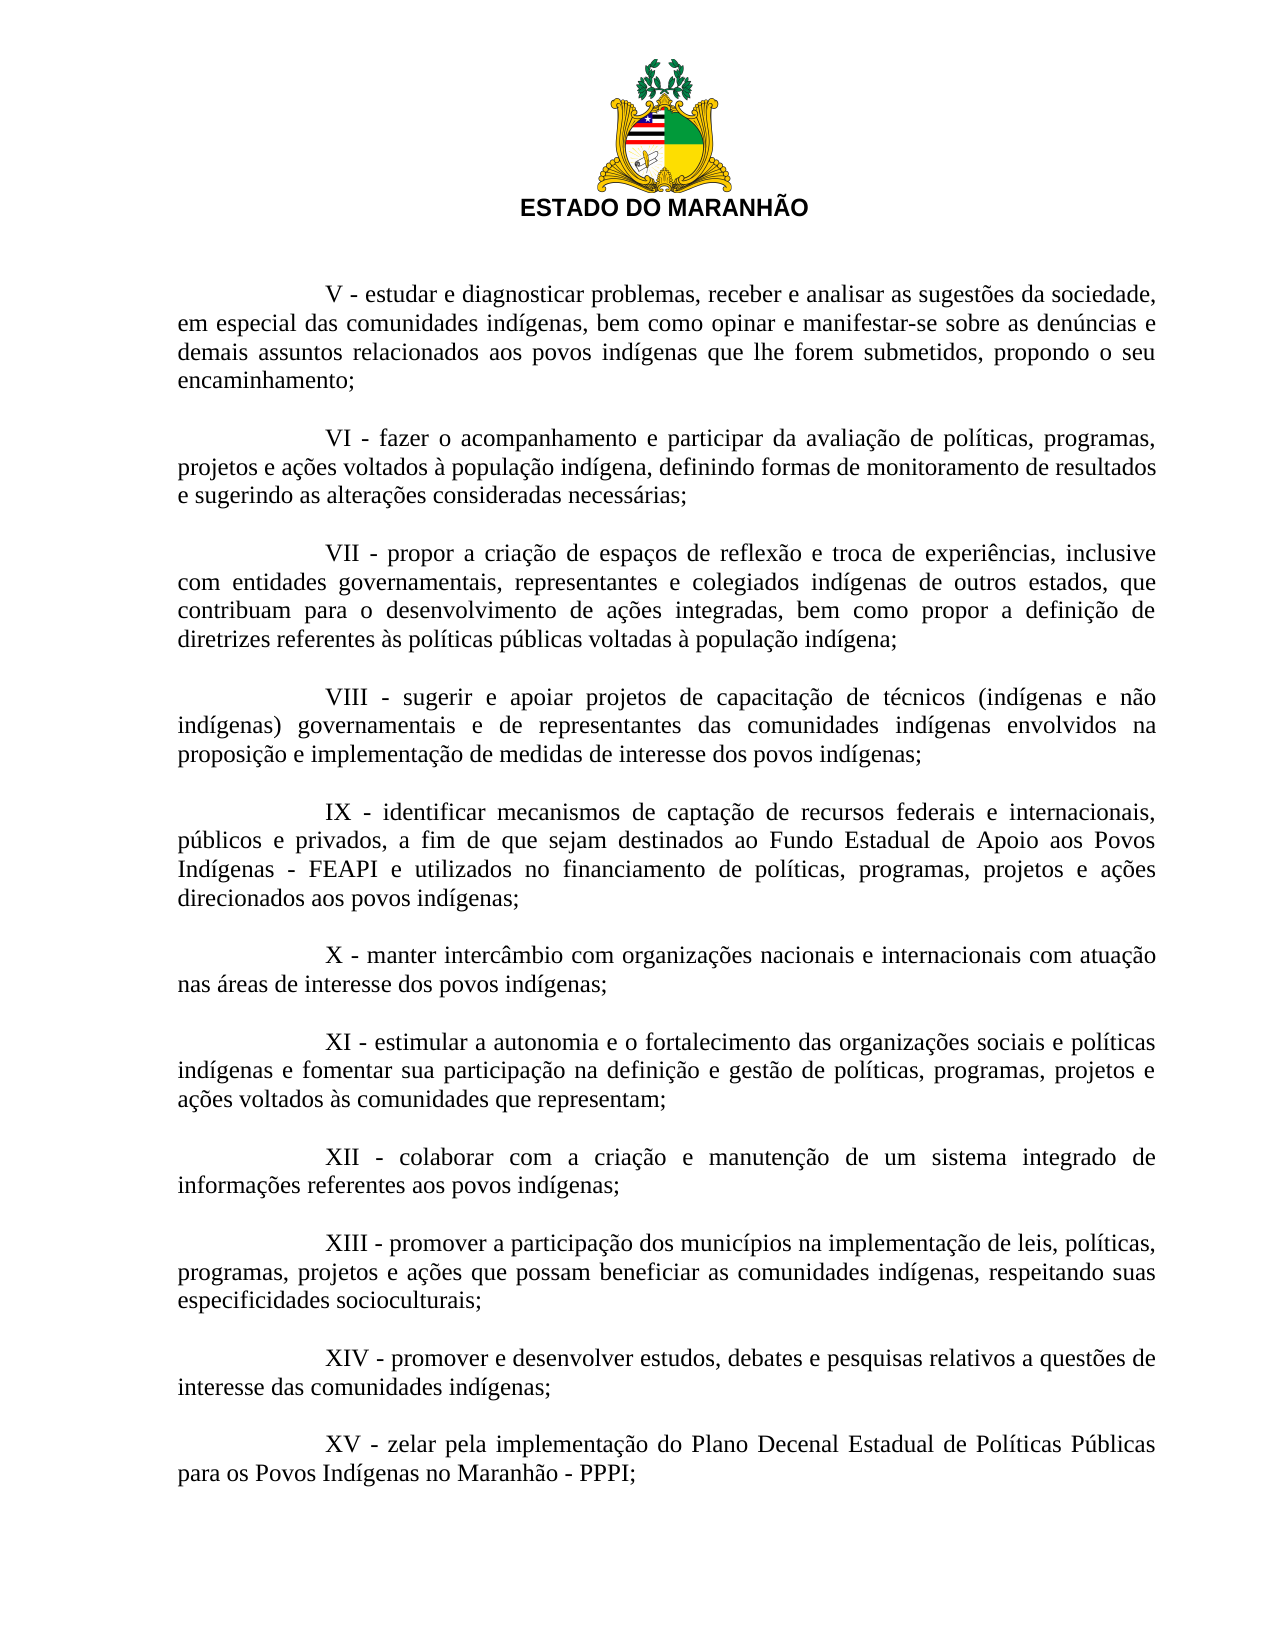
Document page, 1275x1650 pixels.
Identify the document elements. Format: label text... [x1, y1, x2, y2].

picture [597, 59, 732, 193]
text VIII - sugerir e apoiar projetos de capacitação de técnicos (indígenas e não indígenas) governamentais e de representantes das comunidades indígenas envolvidos na proposição e implementação de medidas de interesse dos povos indígenas; [177, 682, 1157, 768]
text XII - colaborar com a criação e manutenção de um sistema integrado de informações referentes aos povos indígenas; [177, 1142, 1157, 1199]
text XIV - promover e desenvolver estudos, debates e pesquisas relativos a questões de interesse das comunidades indígenas; [177, 1343, 1157, 1400]
text VII - propor a criação de espaços de reflexão e troca de experiências, inclusive com entidades governamentais, representantes e colegiados indígenas de outros estados, que contribuam para o desenvolvimento de ações integradas, bem como propor a definição de diretrizes referentes às políticas públicas voltadas à população indígena; [177, 538, 1157, 653]
text IX - identificar mecanismos de captação de recursos federais e internacionais, públicos e privados, a fim de que sejam destinados ao Fundo Estadual de Apoio aos Povos Indígenas - FEAPI e utilizados no financiamento de políticas, programas, projetos e ações direcionados aos povos indígenas; [177, 797, 1157, 912]
text XV - zelar pela implementação do Plano Decenal Estadual de Políticas Públicas para os Povos Indígenas no Maranhão - PPPI; [177, 1429, 1157, 1487]
text XI - estimular a autonomia e o fortalecimento das organizações sociais e políticas indígenas e fomentar sua participação na definição e gestão de políticas, programas, projetos e ações voltados às comunidades que representam; [177, 1027, 1157, 1113]
text VI - fazer o acompanhamento e participar da avaliação de políticas, programas, projetos e ações voltados à população indígena, definindo formas de monitoramento de resultados e sugerindo as alterações consideradas necessárias; [177, 423, 1157, 509]
text XIII - promover a participação dos municípios na implementação de leis, políticas, programas, projetos e ações que possam beneficiar as comunidades indígenas, respeitando suas especificidades socioculturais; [177, 1228, 1157, 1314]
text V - estudar e diagnosticar problemas, receber e analisar as sugestões da sociedade, em especial das comunidades indígenas, bem como opinar e manifestar-se sobre as denúncias e demais assuntos relacionados aos povos indígenas que lhe forem submetidos, propondo o seu encaminhamento; [177, 279, 1157, 394]
text X - manter intercâmbio com organizações nacionais e internacionais com atuação nas áreas de interesse dos povos indígenas; [177, 940, 1157, 998]
